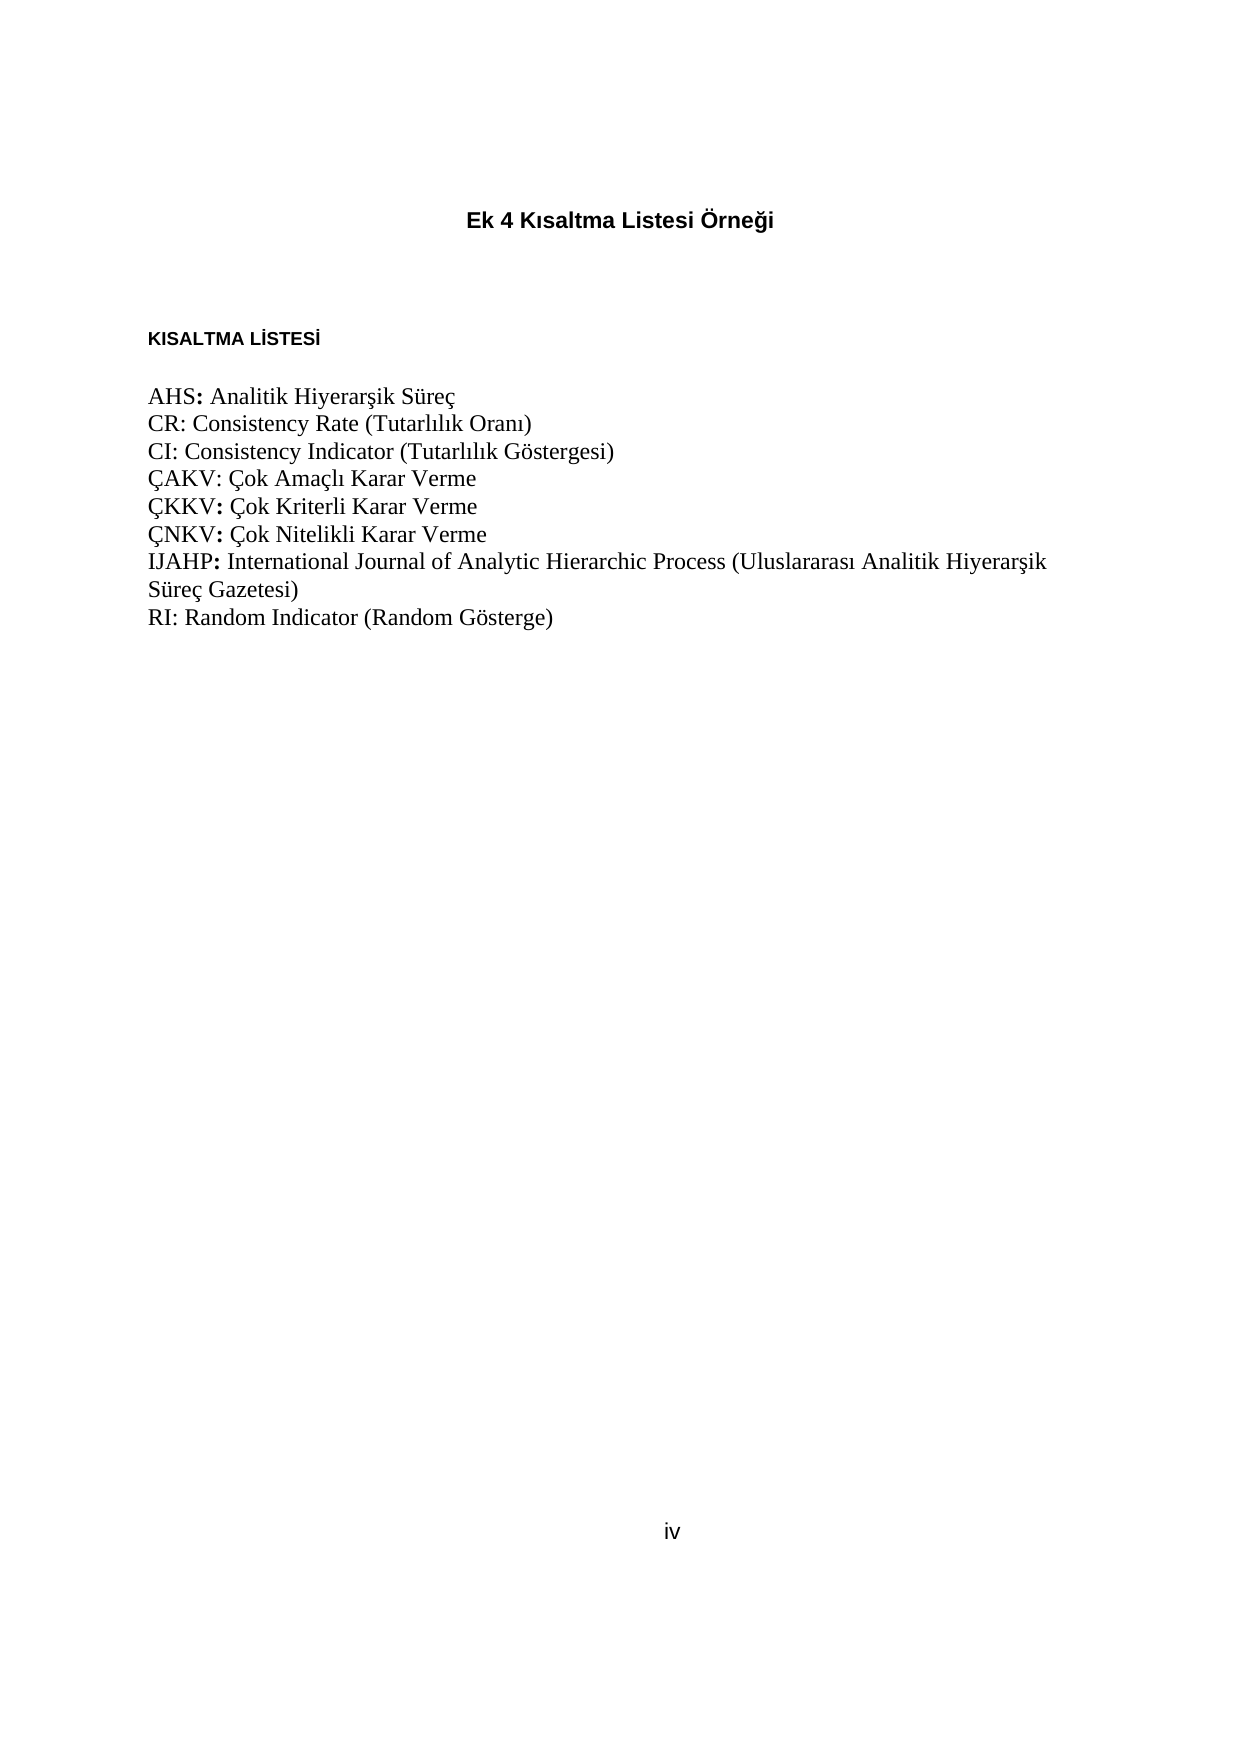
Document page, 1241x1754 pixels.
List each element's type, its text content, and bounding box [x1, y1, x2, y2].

text RI: Random Indicator (Random Gösterge) [148, 602, 1093, 630]
text ÇAKV: Çok Amaçlı Karar Verme [148, 464, 1093, 492]
text KISALTMA LİSTESİ [148, 328, 1093, 349]
text CR: Consistency Rate (Tutarlılık Oranı) [148, 409, 1093, 437]
text ÇNKV: Çok Nitelikli Karar Verme [148, 520, 1093, 547]
text Ek 4 Kısaltma Listesi Örneği [148, 207, 1093, 233]
text CI: Consistency Indicator (Tutarlılık Göstergesi) [148, 437, 1093, 464]
text IJAHP: International Journal of Analytic Hierarchic Process (Uluslararası Analitik Hiyerarşik Süreç Gazetesi) [148, 547, 1093, 602]
text ÇKKV: Çok Kriterli Karar Verme [148, 492, 1093, 520]
text iv [590, 1518, 1093, 1544]
text AHS: Analitik Hiyerarşik Süreç [148, 382, 1093, 409]
